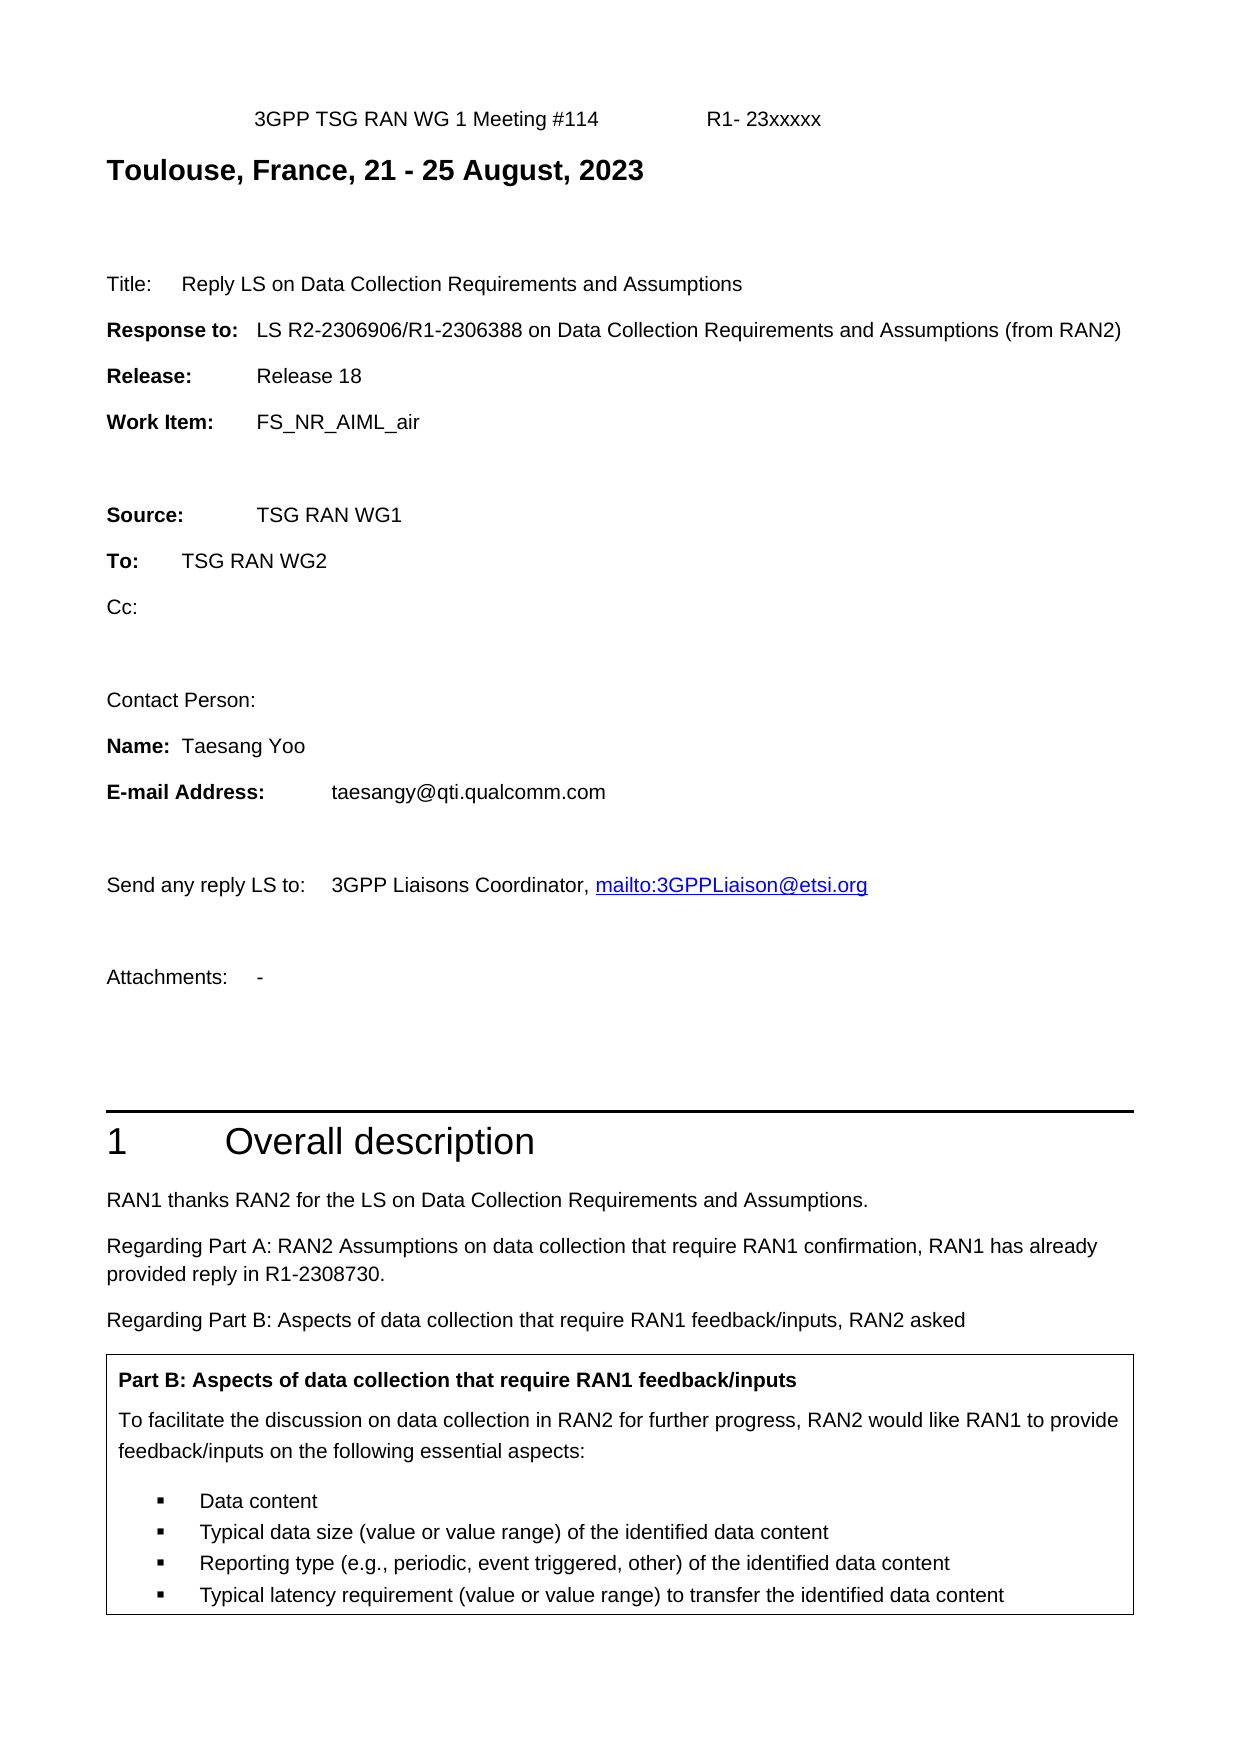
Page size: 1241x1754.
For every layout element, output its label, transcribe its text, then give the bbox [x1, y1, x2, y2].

text Cc: [106, 595, 1134, 619]
text 3GPP TSG RAN WG 1 Meeting #114 R1- 23xxxxx [254, 106, 1134, 130]
text Regarding Part A: RAN2 Assumptions on data collection that require RAN1 confirmation, RAN1 has already provided reply in R1-2308730. [106, 1234, 1134, 1286]
text RAN1 thanks RAN2 for the LS on Data Collection Requirements and Assumptions. [106, 1188, 1134, 1212]
subtitle 1 Overall description [106, 1113, 1134, 1163]
text Regarding Part B: Aspects of data collection that require RAN1 feedback/inputs, RAN2 asked [106, 1308, 1134, 1332]
text Response to: LS R2-2306906/R1-2306388 on Data Collection Requirements and Assumptions (from RAN2) [106, 318, 1134, 342]
text To: TSG RAN WG2 [106, 549, 1134, 573]
text E-mail Address: taesangy@qti.qualcomm.com [106, 780, 1134, 804]
text Work Item: FS_NR_AIML_air [106, 410, 1134, 434]
text Name: Taesang Yoo [106, 734, 1134, 758]
text Release: Release 18 [106, 364, 1134, 388]
text Attachments: - [106, 965, 1134, 989]
text Title: Reply LS on Data Collection Requirements and Assumptions [106, 271, 1134, 295]
text Toulouse, France, 21 - 25 August, 2023 [106, 153, 1134, 186]
text Contact Person: [106, 688, 1134, 712]
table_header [107, 1355, 1133, 1614]
text Source: TSG RAN WG1 [106, 503, 1134, 527]
text Send any reply LS to: 3GPP Liaisons Coordinator, mailto:3GPPLiaison@etsi.org [106, 873, 1134, 897]
